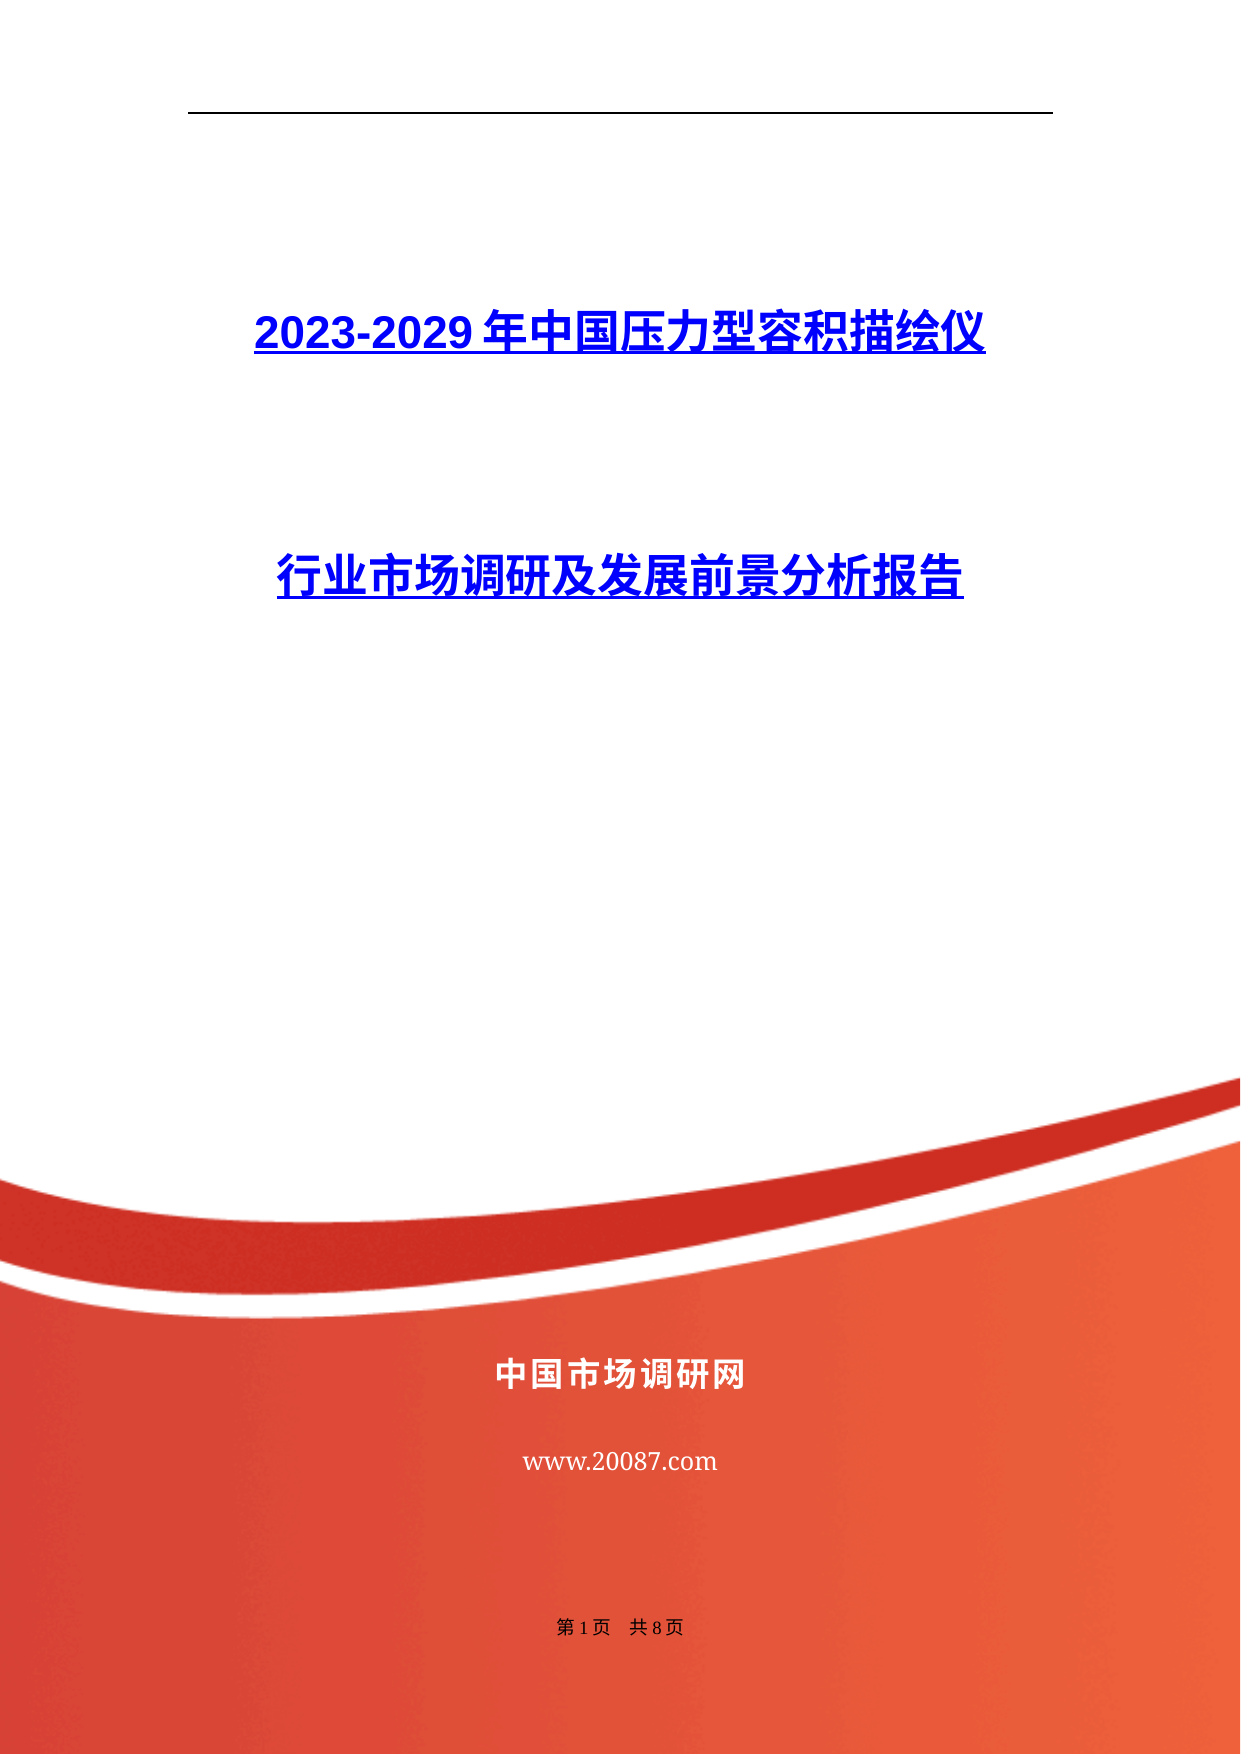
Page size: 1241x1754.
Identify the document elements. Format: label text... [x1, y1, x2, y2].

table_header 2023-2029年中国压力型容积描绘仪行业市场调研及发展前景分析报告 [188, 207, 1053, 773]
subtitle 中国市场调研网 [187, 1339, 1053, 1404]
text www.20087.com [187, 1428, 1053, 1493]
picture [0, 1006, 1241, 1754]
